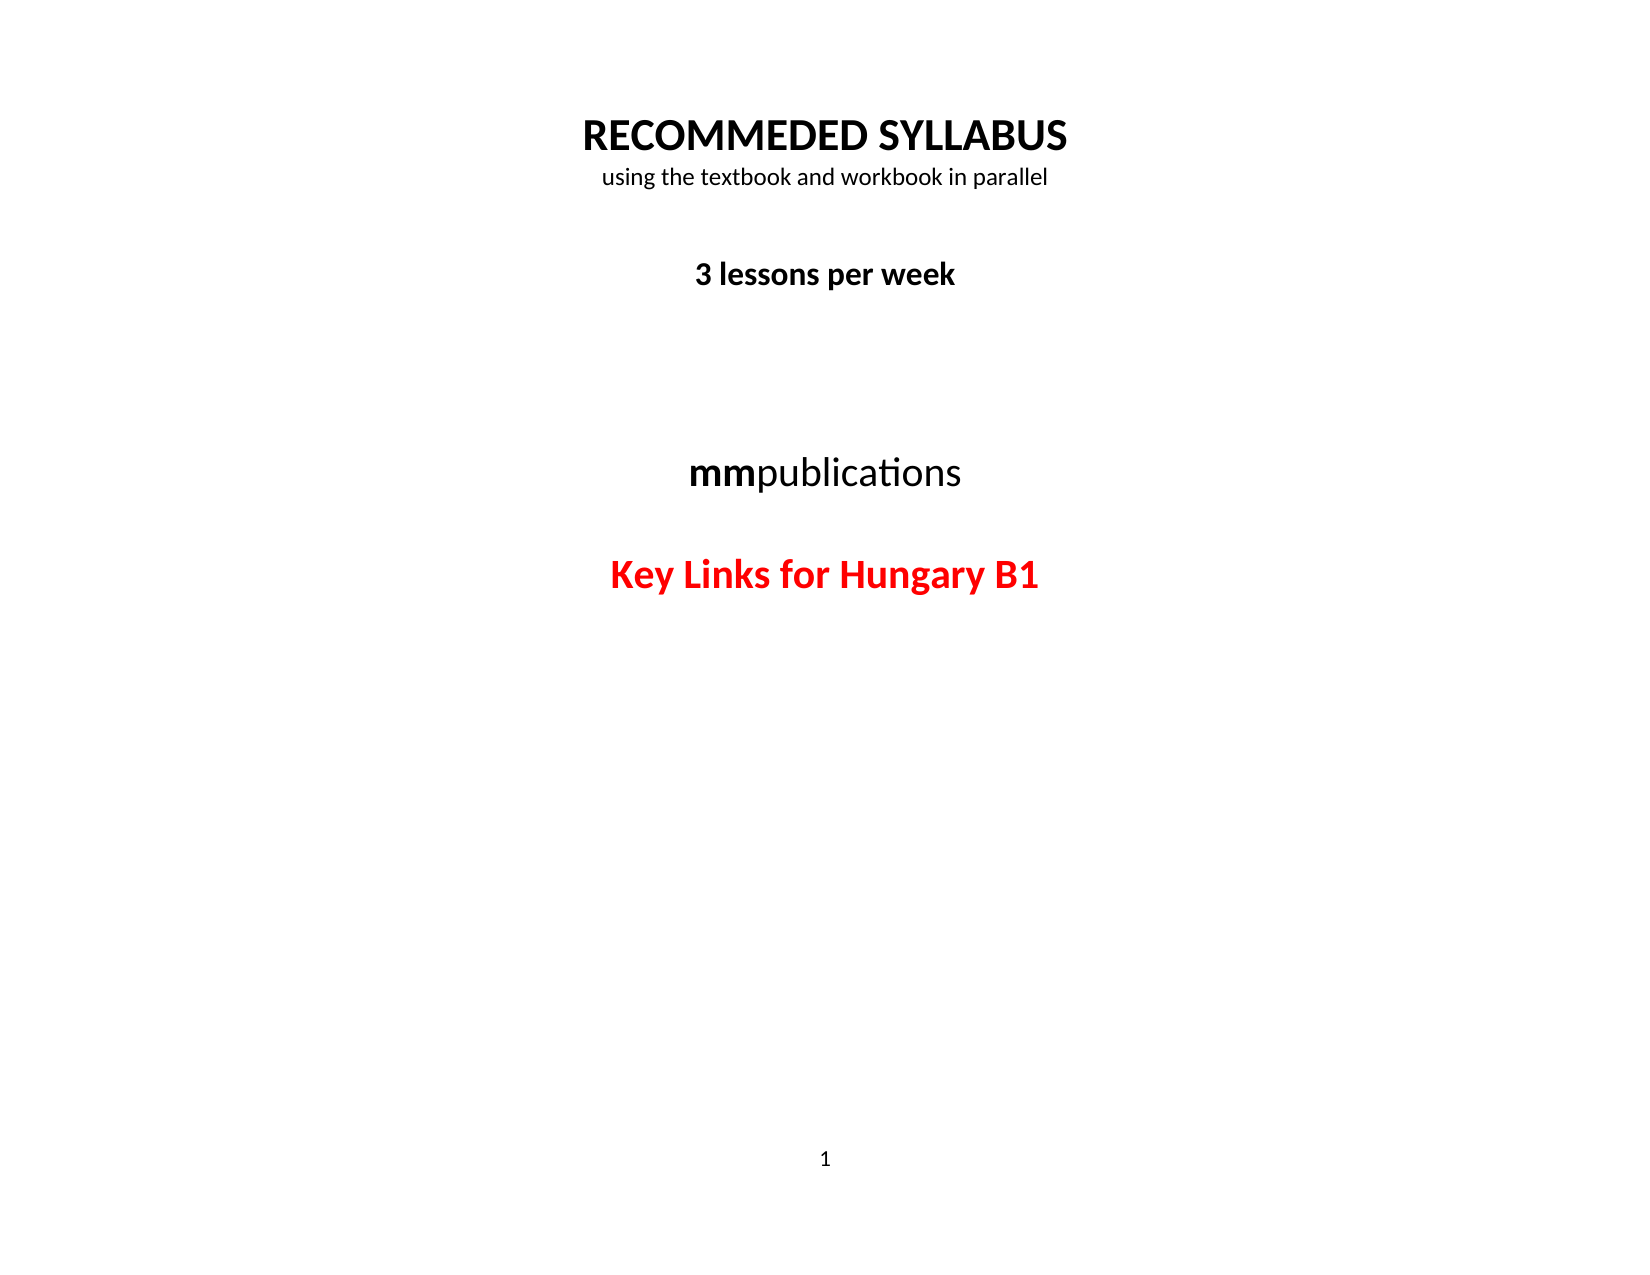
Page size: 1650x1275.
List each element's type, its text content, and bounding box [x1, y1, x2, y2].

text using the textbook and workbook in parallel [75, 161, 1575, 192]
text 3 lessons per week [75, 253, 1575, 294]
text RECOMMEDED SYLLABUS [75, 106, 1575, 161]
text Key Links for Hungary B1 [75, 548, 1575, 599]
text mmpublications [75, 446, 1575, 497]
